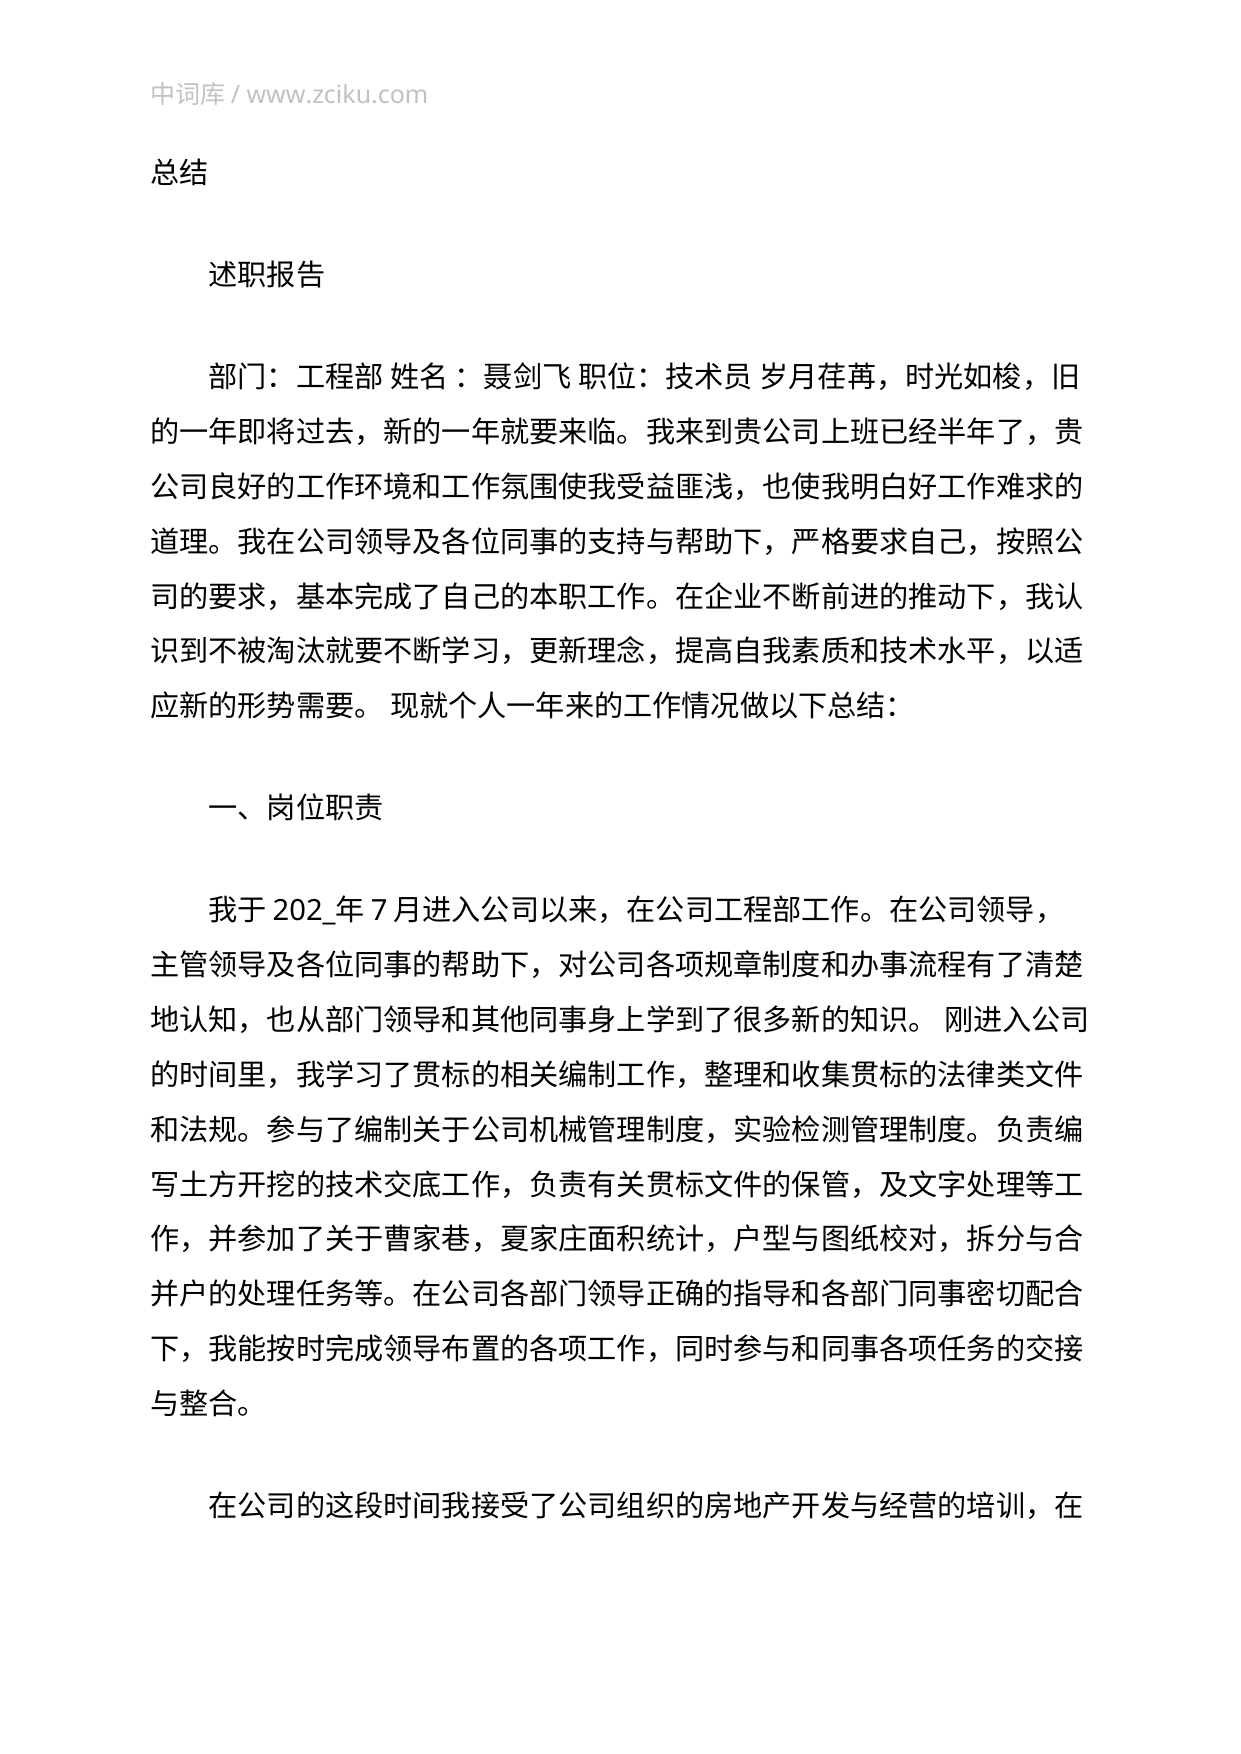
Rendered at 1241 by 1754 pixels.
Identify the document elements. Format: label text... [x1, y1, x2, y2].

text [150, 150, 1090, 192]
text 述职报告 [150, 252, 1090, 294]
text 部门：工程部 姓名 ：聂剑飞 职位：技术员 岁月荏苒，时光如梭，旧的一年即将过去，新的一年就要来临。我来到贵公司上班已经半年了，贵公司良好的工作环境和工作氛围使我受益匪浅，也使我明白好工作难求的道理。我在公司领导及各位同事的支持与帮助下，严格要求自己，按照公司的要求，基本完成了自己的本职工作。在企业不断前进的推动下，我认识到不被淘汰就要不断学习，更新理念，提高自我素质和技术水平，以适应新的形势需要。 现就个人一年来的工作情况做以下总结： [150, 353, 1090, 725]
text 一、岗位职责 [150, 785, 1090, 827]
text 在公司的这段时间我接受了公司组织的房地产开发与经营的培训，在 [150, 1482, 1090, 1525]
text 我于202_年7月进入公司以来，在公司工程部工作。在公司领导，主管领导及各位同事的帮助下，对公司各项规章制度和办事流程有了清楚地认知，也从部门领导和其他同事身上学到了很多新的知识。 刚进入公司的时间里，我学习了贯标的相关编制工作，整理和收集贯标的法律类文件和法规。参与了编制关于公司机械管理制度，实验检测管理制度。负责编写土方开挖的技术交底工作，负责有关贯标文件的保管，及文字处理等工作，并参加了关于曹家巷，夏家庄面积统计，户型与图纸校对，拆分与合并户的处理任务等。在公司各部门领导正确的指导和各部门同事密切配合下，我能按时完成领导布置的各项工作，同时参与和同事各项任务的交接与整合。 [150, 886, 1090, 1423]
